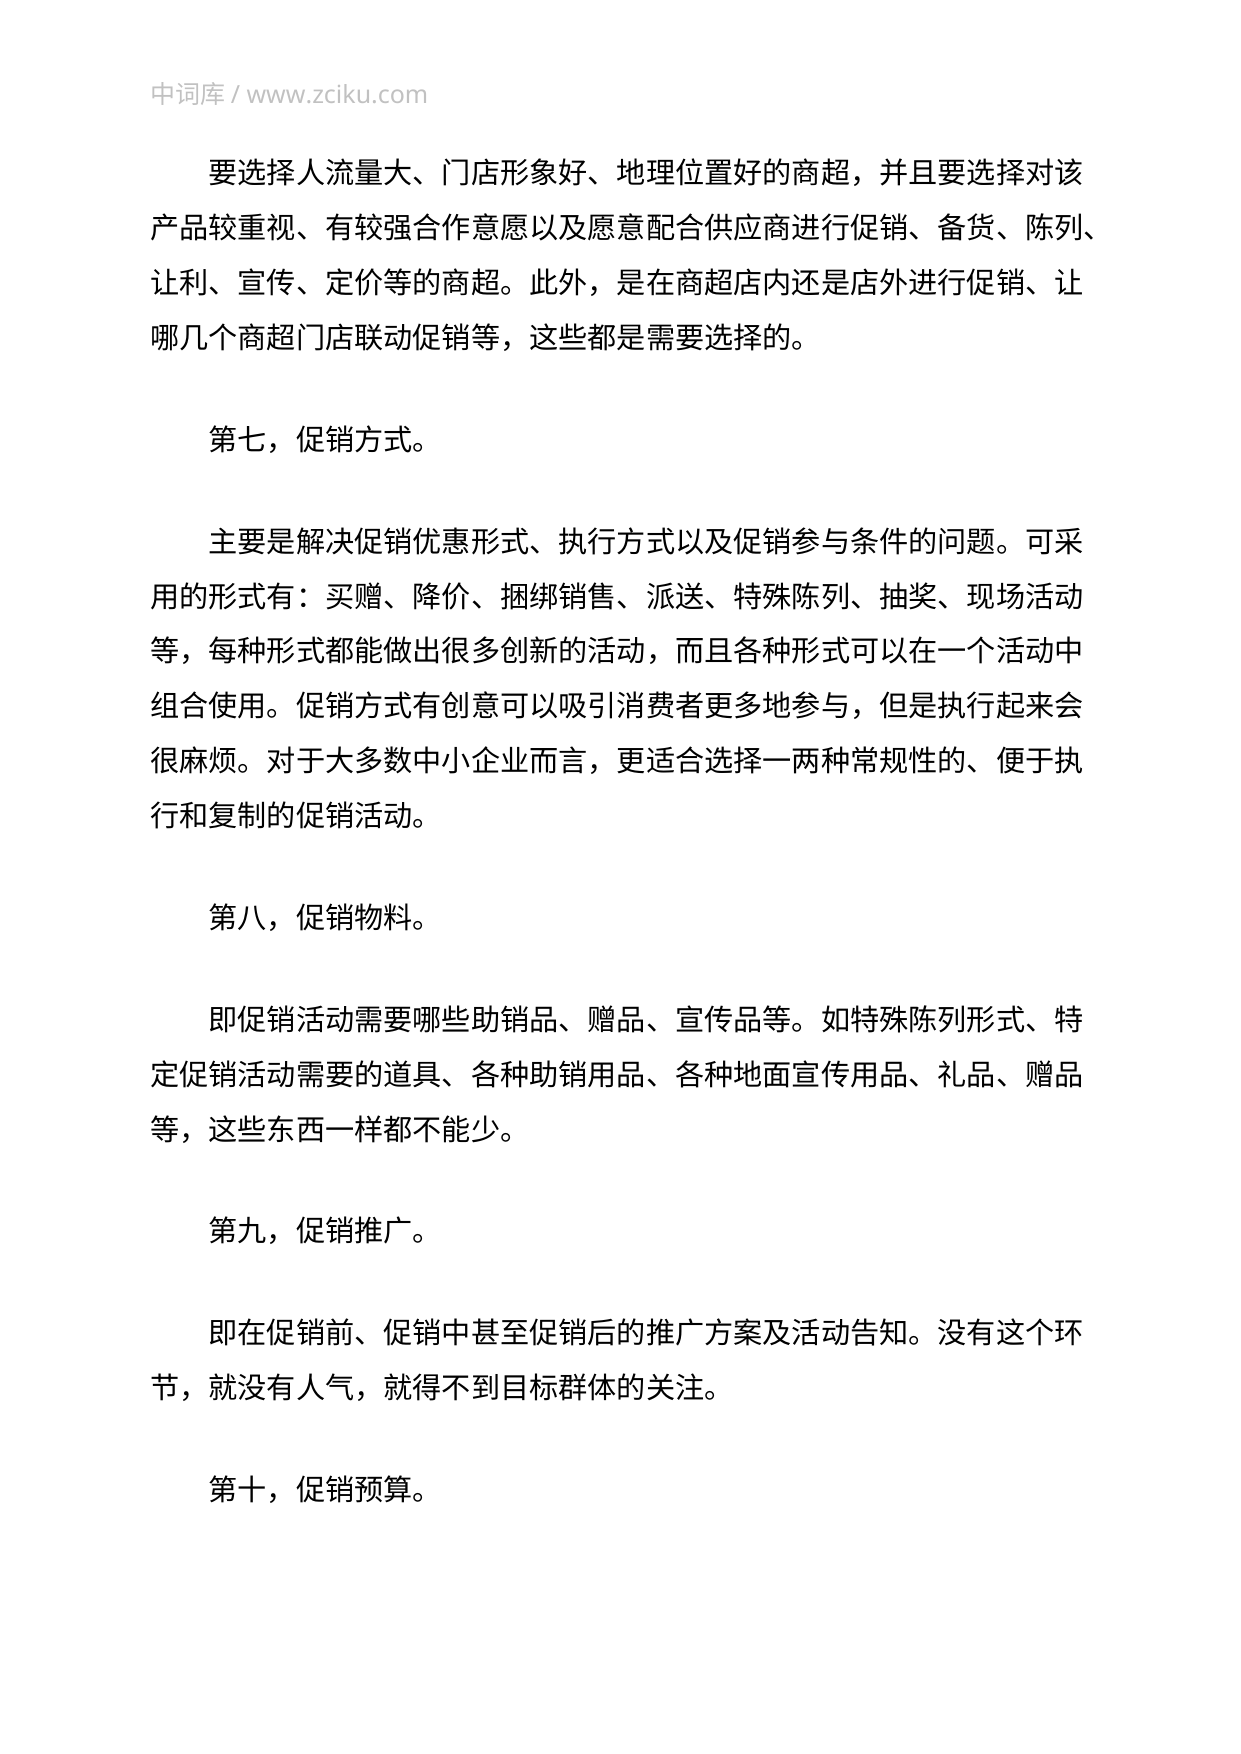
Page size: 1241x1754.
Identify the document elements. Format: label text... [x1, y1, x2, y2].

text 第十，促销预算。 [150, 1466, 1090, 1508]
text 第九，促销推广。 [150, 1208, 1090, 1250]
text 即在促销前、促销中甚至促销后的推广方案及活动告知。没有这个环节，就没有人气，就得不到目标群体的关注。 [150, 1309, 1090, 1407]
text 主要是解决促销优惠形式、执行方式以及促销参与条件的问题。可采用的形式有：买赠、降价、捆绑销售、派送、特殊陈列、抽奖、现场活动等，每种形式都能做出很多创新的活动，而且各种形式可以在一个活动中组合使用。促销方式有创意可以吸引消费者更多地参与，但是执行起来会很麻烦。对于大多数中小企业而言，更适合选择一两种常规性的、便于执行和复制的促销活动。 [150, 518, 1090, 835]
text 要选择人流量大、门店形象好、地理位置好的商超，并且要选择对该产品较重视、有较强合作意愿以及愿意配合供应商进行促销、备货、陈列、让利、宣传、定价等的商超。此外，是在商超店内还是店外进行促销、让哪几个商超门店联动促销等，这些都是需要选择的。 [150, 150, 1090, 357]
text 第七，促销方式。 [150, 416, 1090, 459]
text 第八，促销物料。 [150, 894, 1090, 937]
text 即促销活动需要哪些助销品、赠品、宣传品等。如特殊陈列形式、特定促销活动需要的道具、各种助销用品、各种地面宣传用品、礼品、赠品等，这些东西一样都不能少。 [150, 996, 1090, 1148]
